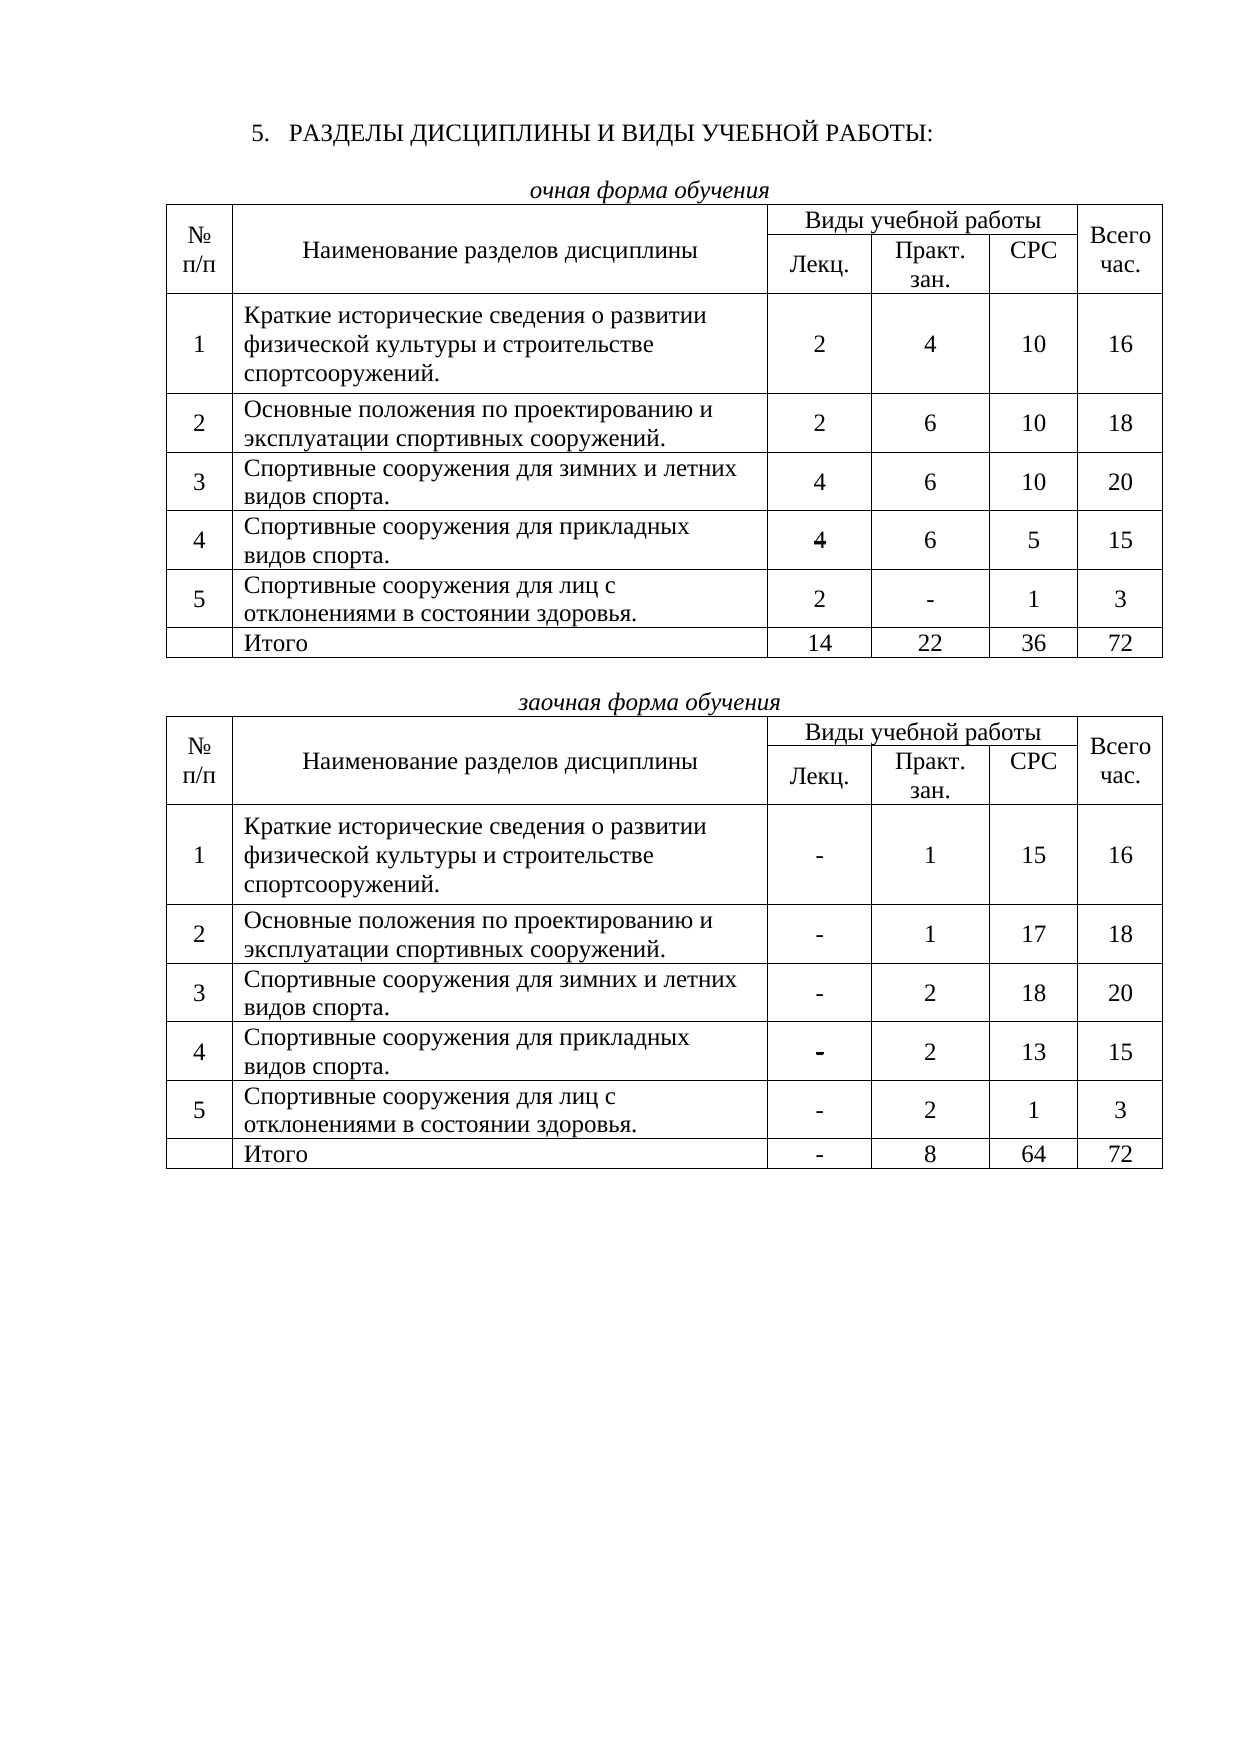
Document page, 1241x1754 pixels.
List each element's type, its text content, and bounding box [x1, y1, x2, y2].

table_header Всего час. [1078, 717, 1162, 804]
table_cell Практ. зан. [872, 746, 989, 804]
table_cell 20 [1078, 453, 1162, 510]
table_cell 2 [167, 905, 232, 963]
table_cell 13 [990, 1022, 1077, 1080]
table_cell 15 [990, 805, 1077, 904]
table_cell 4 [167, 511, 232, 569]
table_cell 3 [1078, 570, 1162, 627]
table_cell Спортивные сооружения для зимних и летних видов спорта. [233, 964, 767, 1021]
table_cell 15 [1078, 511, 1162, 569]
table_header Наименование разделов дисциплины [233, 717, 767, 804]
table_cell - [768, 805, 871, 904]
table_cell 10 [990, 294, 1077, 393]
table_cell 18 [990, 964, 1077, 1021]
table_cell 2 [872, 1081, 989, 1138]
table_cell Основные положения по проектированию и эксплуатации спортивных сооружений. [233, 905, 767, 963]
table_cell 14 [768, 628, 871, 657]
table_cell Спортивные сооружения для лиц с отклонениями в состоянии здоровья. [233, 1081, 767, 1138]
table_cell 15 [1078, 1022, 1162, 1080]
table_cell Итого [233, 1139, 767, 1168]
table_header Виды учебной работы [768, 717, 1077, 745]
table_cell 5 [990, 511, 1077, 569]
table_cell Итого [233, 628, 767, 657]
table_cell Краткие исторические сведения о развитии физической культуры и строительстве спортсооружений. [233, 294, 767, 393]
table_cell Основные положения по проектированию и эксплуатации спортивных сооружений. [233, 394, 767, 452]
table_cell 17 [990, 905, 1077, 963]
table_cell 1 [167, 294, 232, 393]
table_cell - [872, 570, 989, 627]
text очная форма обучения [177, 176, 1122, 204]
table_header Всего час. [1078, 205, 1162, 293]
table_cell 5 [167, 1081, 232, 1138]
table_cell 6 [872, 511, 989, 569]
table_cell Краткие исторические сведения о развитии физической культуры и строительстве спортсооружений. [233, 805, 767, 904]
table_cell 64 [990, 1139, 1077, 1168]
table_cell СРС [990, 235, 1077, 293]
table_cell 72 [1078, 628, 1162, 657]
table_cell 22 [872, 628, 989, 657]
table_cell 4 [768, 453, 871, 510]
table_cell 3 [167, 453, 232, 510]
table_cell 2 [167, 394, 232, 452]
table_header Виды учебной работы [768, 205, 1077, 234]
table_cell 2 [872, 1022, 989, 1080]
table_header Наименование разделов дисциплины [233, 205, 767, 293]
table_cell 4 [872, 294, 989, 393]
table_cell Спортивные сооружения для прикладных видов спорта. [233, 511, 767, 569]
table_cell СРС [990, 746, 1077, 804]
table_cell 3 [167, 964, 232, 1021]
table_cell 3 [1078, 1081, 1162, 1138]
table_cell Спортивные сооружения для зимних и летних видов спорта. [233, 453, 767, 510]
table_cell 36 [990, 628, 1077, 657]
table_cell 2 [768, 394, 871, 452]
table_cell 2 [872, 964, 989, 1021]
table_cell 16 [1078, 805, 1162, 904]
table_cell 1 [167, 805, 232, 904]
table_header № п/п [167, 717, 232, 804]
table_cell 5 [167, 570, 232, 627]
table_cell 18 [1078, 905, 1162, 963]
table_cell 18 [1078, 394, 1162, 452]
table_cell [167, 1139, 232, 1168]
table_cell - [768, 1139, 871, 1168]
table_cell 20 [1078, 964, 1162, 1021]
table_cell 1 [990, 570, 1077, 627]
table_header № п/п [167, 205, 232, 293]
table_cell 2 [768, 294, 871, 393]
table_cell 6 [872, 453, 989, 510]
list РАЗДЕЛЫ ДИСЦИПЛИНЫ И ВИДЫ УЧЕБНОЙ РАБОТЫ: [251, 118, 1122, 147]
table_cell Лекц. [768, 235, 871, 293]
table_cell - [768, 964, 871, 1021]
text заочная форма обучения [177, 687, 1122, 716]
table_cell - [768, 905, 871, 963]
table_cell 1 [872, 805, 989, 904]
table_cell 16 [1078, 294, 1162, 393]
table_cell 4 [167, 1022, 232, 1080]
table_cell 6 [872, 394, 989, 452]
table_cell Спортивные сооружения для лиц с отклонениями в состоянии здоровья. [233, 570, 767, 627]
table_cell 1 [990, 1081, 1077, 1138]
table_cell 2 [768, 570, 871, 627]
table_cell 10 [990, 394, 1077, 452]
table_cell - [768, 1022, 871, 1080]
table_cell 1 [872, 905, 989, 963]
table_cell - [768, 1081, 871, 1138]
table_cell Спортивные сооружения для прикладных видов спорта. [233, 1022, 767, 1080]
table_cell 4 [768, 511, 871, 569]
table_cell Практ. зан. [872, 235, 989, 293]
table_cell 10 [990, 453, 1077, 510]
table_cell [167, 628, 232, 657]
table_cell 72 [1078, 1139, 1162, 1168]
table_cell 8 [872, 1139, 989, 1168]
table_cell Лекц. [768, 746, 871, 804]
